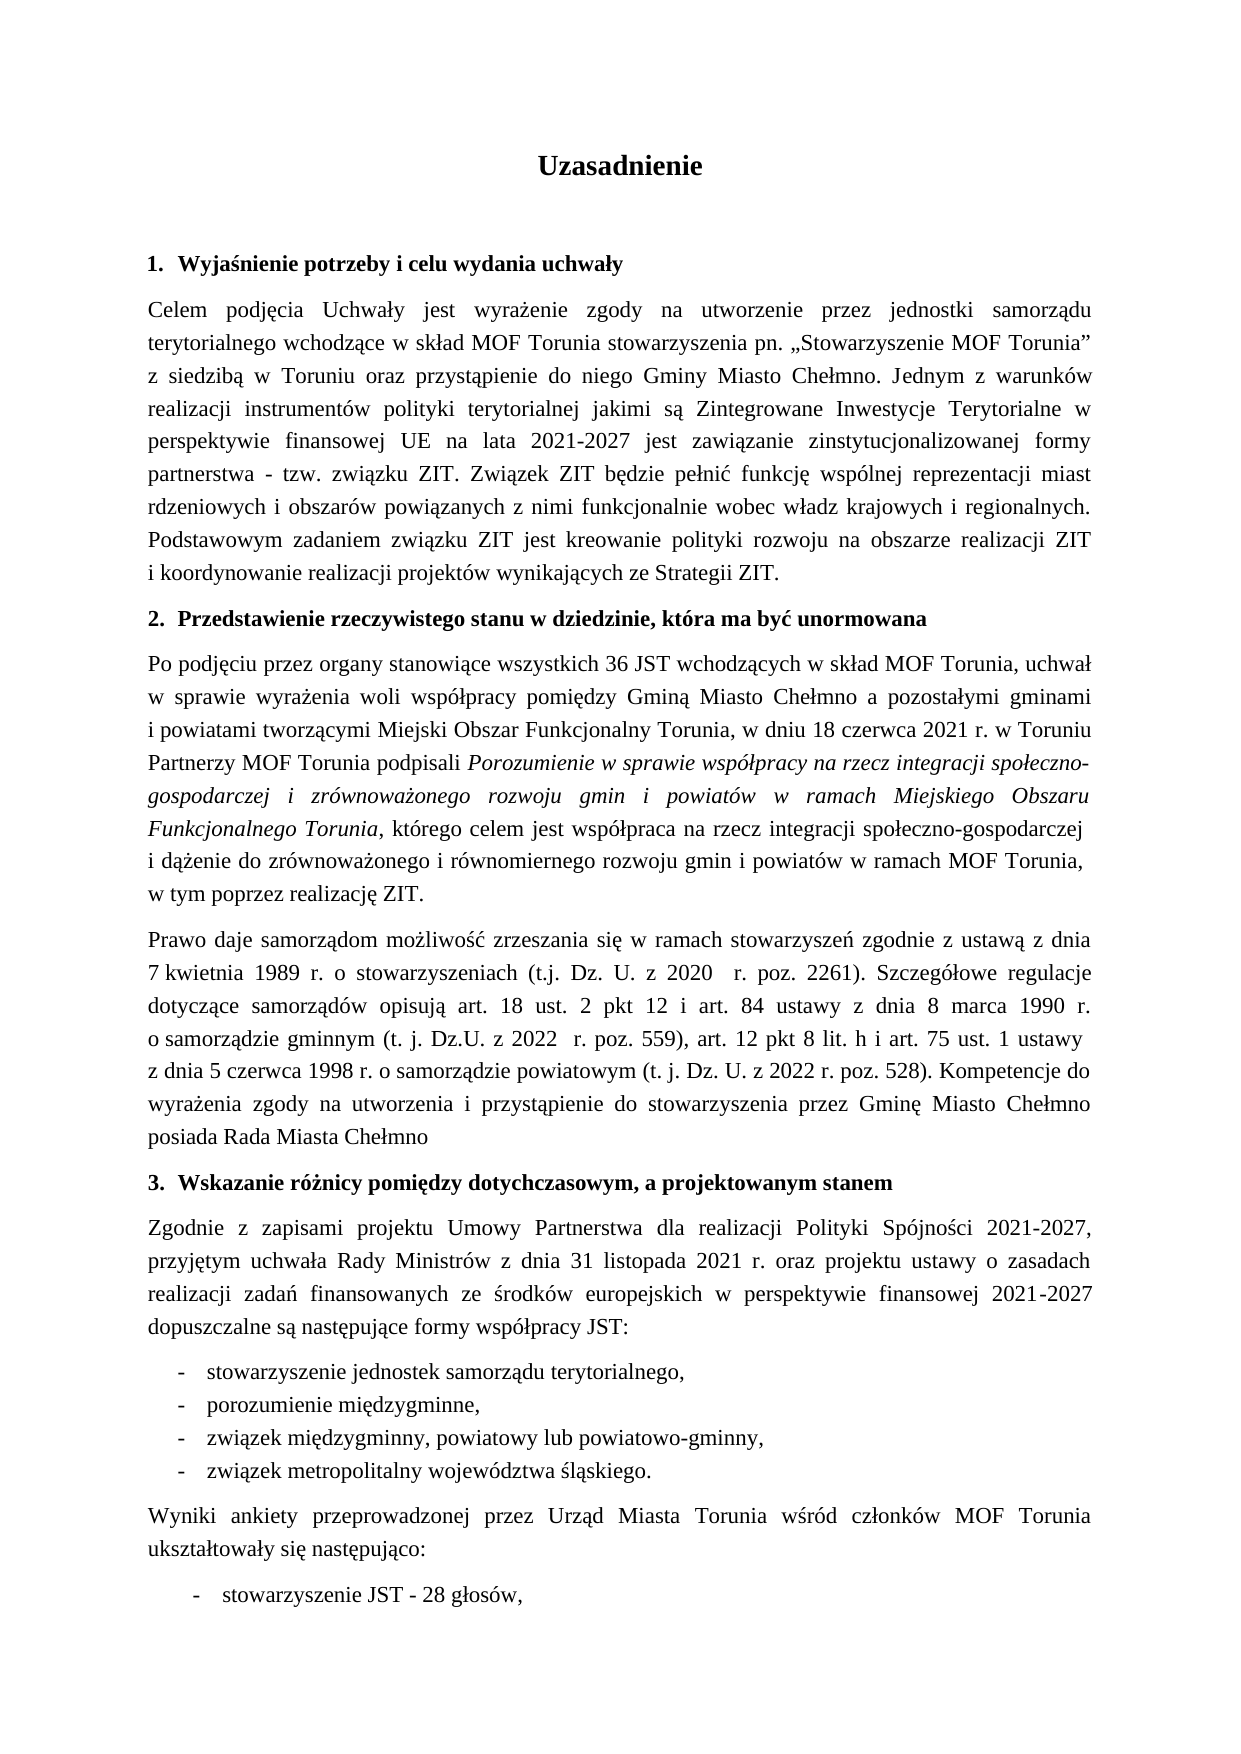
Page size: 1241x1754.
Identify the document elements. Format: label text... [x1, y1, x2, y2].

text Celem podjęcia Uchwały jest wyrażenie zgody na utworzenie przez jednostki samorządu terytorialnego wchodzące w skład MOF Torunia stowarzyszenia pn. „Stowarzyszenie MOF Torunia” z siedzibą w Toruniu oraz przystąpienie do niego Gminy Miasto Chełmno. Jednym z warunków realizacji instrumentów polityki terytorialnej jakimi są Zintegrowane Inwestycje Terytorialne w perspektywie finansowej UE na lata 2021-2027 jest zawiązanie zinstytucjonalizowanej formy partnerstwa - tzw. związku ZIT. Związek ZIT będzie pełnić funkcję wspólnej reprezentacji miast rdzeniowych i obszarów powiązanych z nimi funkcjonalnie wobec władz krajowych i regionalnych. Podstawowym zadaniem związku ZIT jest kreowanie polityki rozwoju na obszarze realizacji ZIT i koordynowanie realizacji projektów wynikających ze Strategii ZIT. [148, 296, 1093, 586]
list Przedstawienie rzeczywistego stanu w dziedzinie, która ma być unormowana [148, 604, 1093, 631]
list Wskazanie różnicy pomiędzy dotychczasowym, a projektowanym stanem [148, 1169, 1093, 1195]
text Zgodnie z zapisami projektu Umowy Partnerstwa dla realizacji Polityki Spójności 2021-2027, przyjętym uchwała Rady Ministrów z dnia 31 listopada 2021 r. oraz projektu ustawy o zasadach realizacji zadań finansowanych ze środków europejskich w perspektywie finansowej 2021-2027 dopuszczalne są następujące formy współpracy JST: [148, 1214, 1093, 1339]
text Prawo daje samorządom możliwość zrzeszania się w ramach stowarzyszeń zgodnie z ustawą z dnia 7 kwietnia 1989 r. o stowarzyszeniach (t.j. Dz. U. z 2020 r. poz. 2261). Szczegółowe regulacje dotyczące samorządów opisują art. 18 ust. 2 pkt 12 i art. 84 ustawy z dnia 8 marca 1990 r. o samorządzie gminnym (t. j. Dz.U. z 2022 r. poz. 559), art. 12 pkt 8 lit. h i art. 75 ust. 1 ustawy z dnia 5 czerwca 1998 r. o samorządzie powiatowym (t. j. Dz. U. z 2022 r. poz. 528). Kompetencje do wyrażenia zgody na utworzenia i przystąpienie do stowarzyszenia przez Gminę Miasto Chełmno posiada Rada Miasta Chełmno [148, 926, 1093, 1150]
text Po podjęciu przez organy stanowiące wszystkich 36 JST wchodzących w skład MOF Torunia, uchwał w sprawie wyrażenia woli współpracy pomiędzy Gminą Miasto Chełmno a pozostałymi gminami i powiatami tworzącymi Miejski Obszar Funkcjonalny Torunia, w dniu 18 czerwca 2021 r. w Toruniu Partnerzy MOF Torunia podpisali Porozumienie w sprawie współpracy na rzecz integracji społeczno-gospodarczej i zrównoważonego rozwoju gmin i powiatów w ramach Miejskiego Obszaru Funkcjonalnego Torunia, którego celem jest współpraca na rzecz integracji społeczno-gospodarczej i dążenie do zrównoważonego i równomiernego rozwoju gmin i powiatów w ramach MOF Torunia, w tym poprzez realizację ZIT. [148, 650, 1093, 907]
text - związek metropolitalny województwa śląskiego. [177, 1457, 1093, 1483]
list stowarzyszenie JST - 28 głosów, [192, 1581, 1093, 1607]
text - stowarzyszenie jednostek samorządu terytorialnego, [177, 1358, 1093, 1385]
text - porozumienie międzygminne, [177, 1391, 1093, 1418]
text Uzasadnienie [148, 148, 1093, 181]
text Wyniki ankiety przeprowadzonej przez Urząd Miasta Torunia wśród członków MOF Torunia ukształtowały się następująco: [148, 1502, 1093, 1562]
list Wyjaśnienie potrzeby i celu wydania uchwały [146, 250, 1093, 277]
text - związek międzygminny, powiatowy lub powiatowo-gminny, [177, 1424, 1093, 1451]
